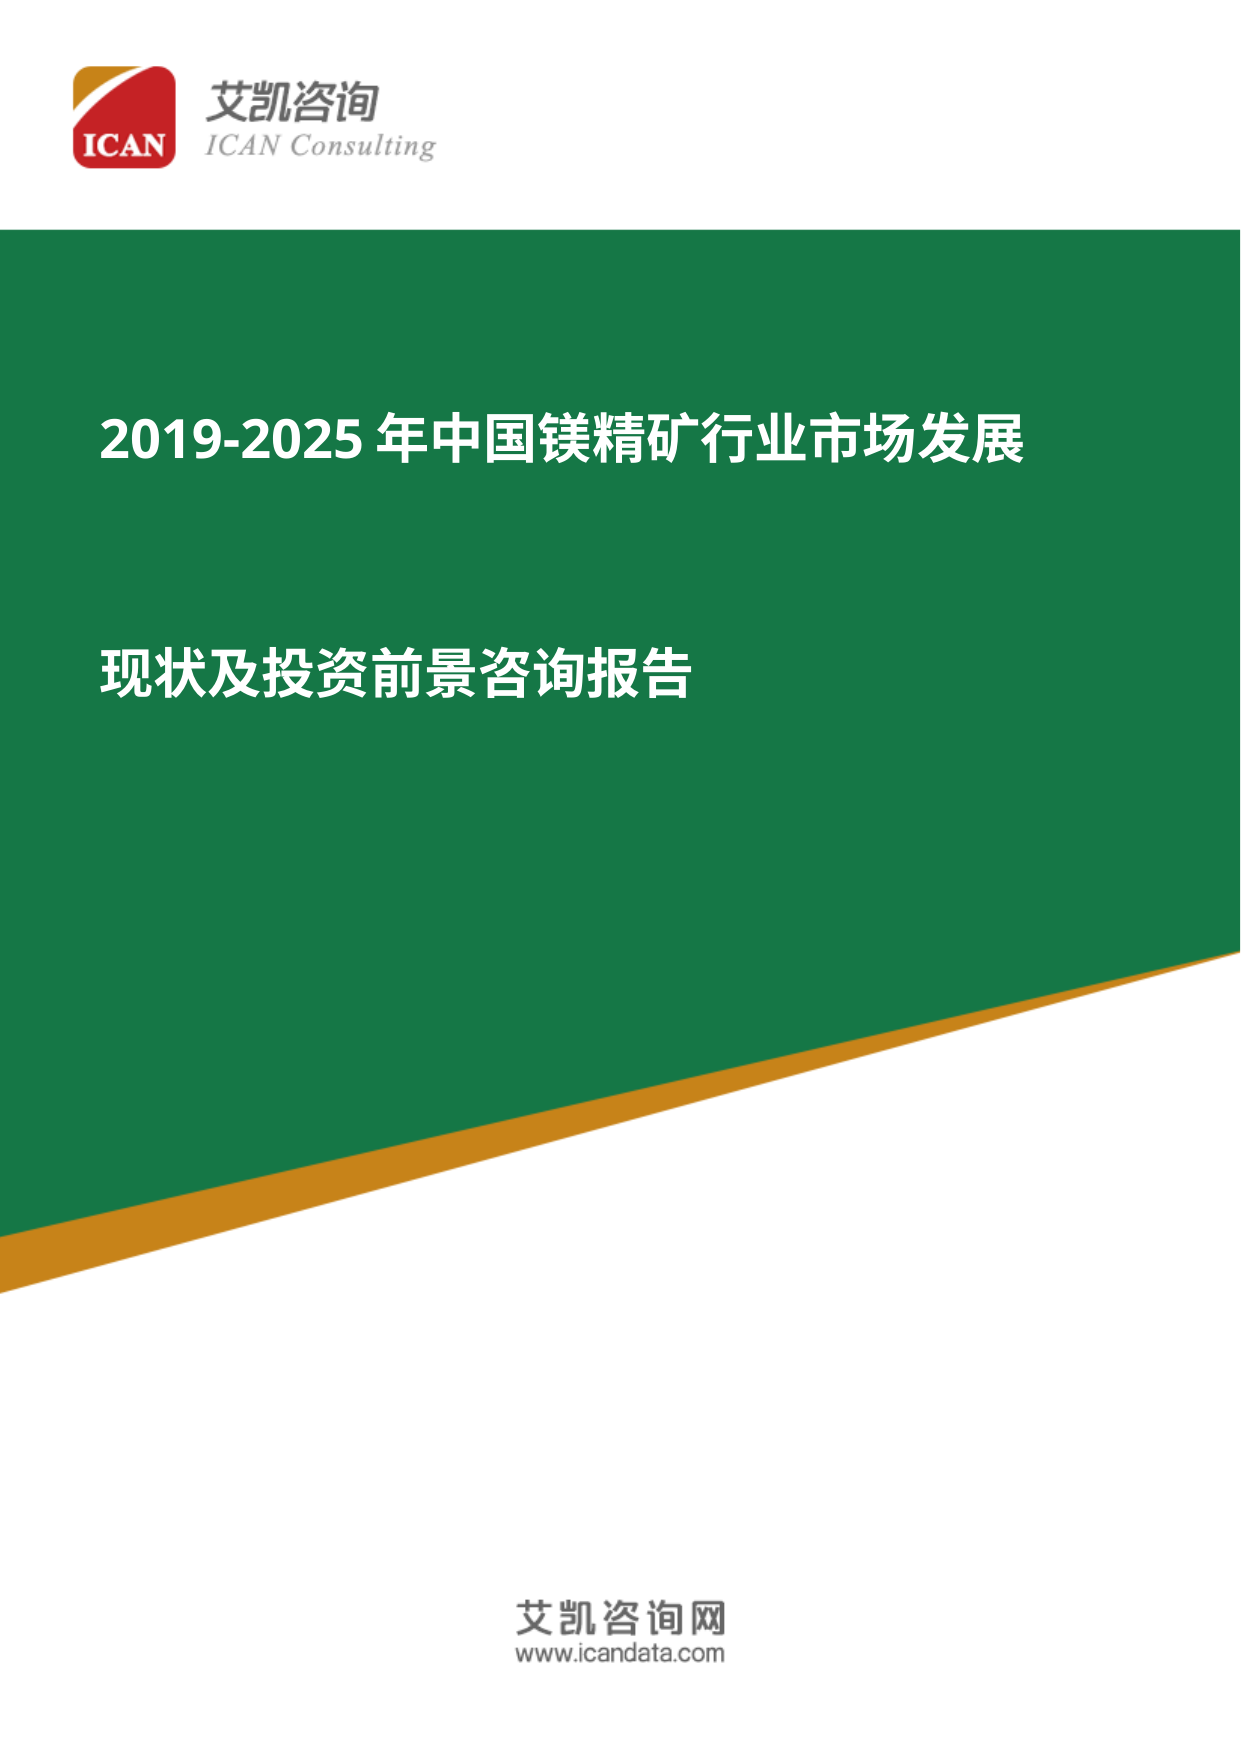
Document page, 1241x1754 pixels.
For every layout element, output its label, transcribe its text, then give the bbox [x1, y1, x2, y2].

picture [0, 5, 1241, 1754]
subtitle 2019-2025年中国镁精矿行业市场发展现状及投资前景咨询报告 [99, 386, 1053, 718]
